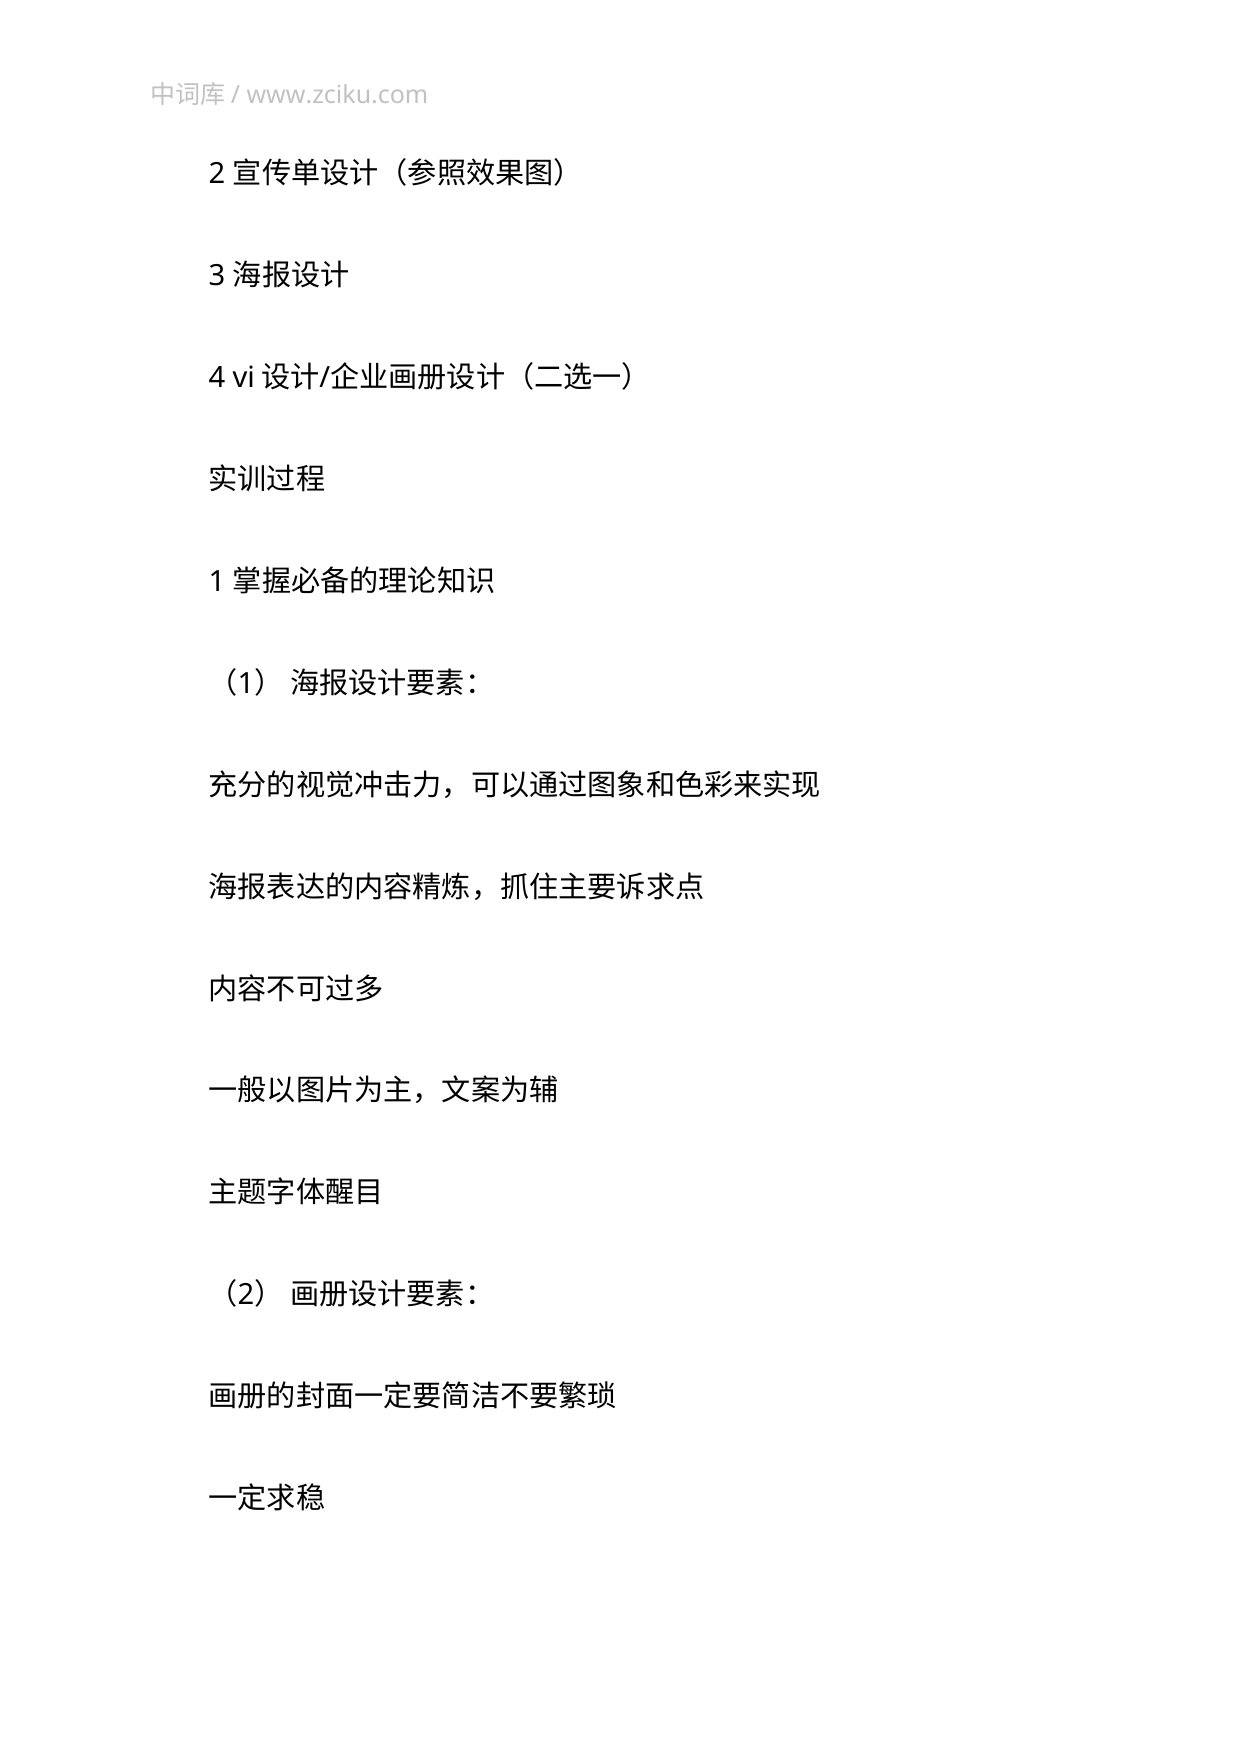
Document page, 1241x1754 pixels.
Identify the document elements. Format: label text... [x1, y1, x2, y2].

text 内容不可过多 [150, 965, 1090, 1007]
text 2 宣传单设计（参照效果图） [150, 150, 1090, 192]
text 充分的视觉冲击力，可以通过图象和色彩来实现 [150, 762, 1090, 804]
text 主题字体醒目 [150, 1169, 1090, 1211]
text 3 海报设计 [150, 252, 1090, 294]
text 实训过程 [150, 456, 1090, 498]
text （1） 海报设计要素： [150, 660, 1090, 702]
text （2） 画册设计要素： [150, 1271, 1090, 1313]
text 画册的封面一定要简洁不要繁琐 [150, 1372, 1090, 1415]
text 海报表达的内容精炼，抓住主要诉求点 [150, 863, 1090, 906]
text 4 vi设计/企业画册设计（二选一） [150, 354, 1090, 396]
text 一般以图片为主，文案为辅 [150, 1067, 1090, 1109]
text 一定求稳 [150, 1474, 1090, 1517]
text 1 掌握必备的理论知识 [150, 558, 1090, 600]
